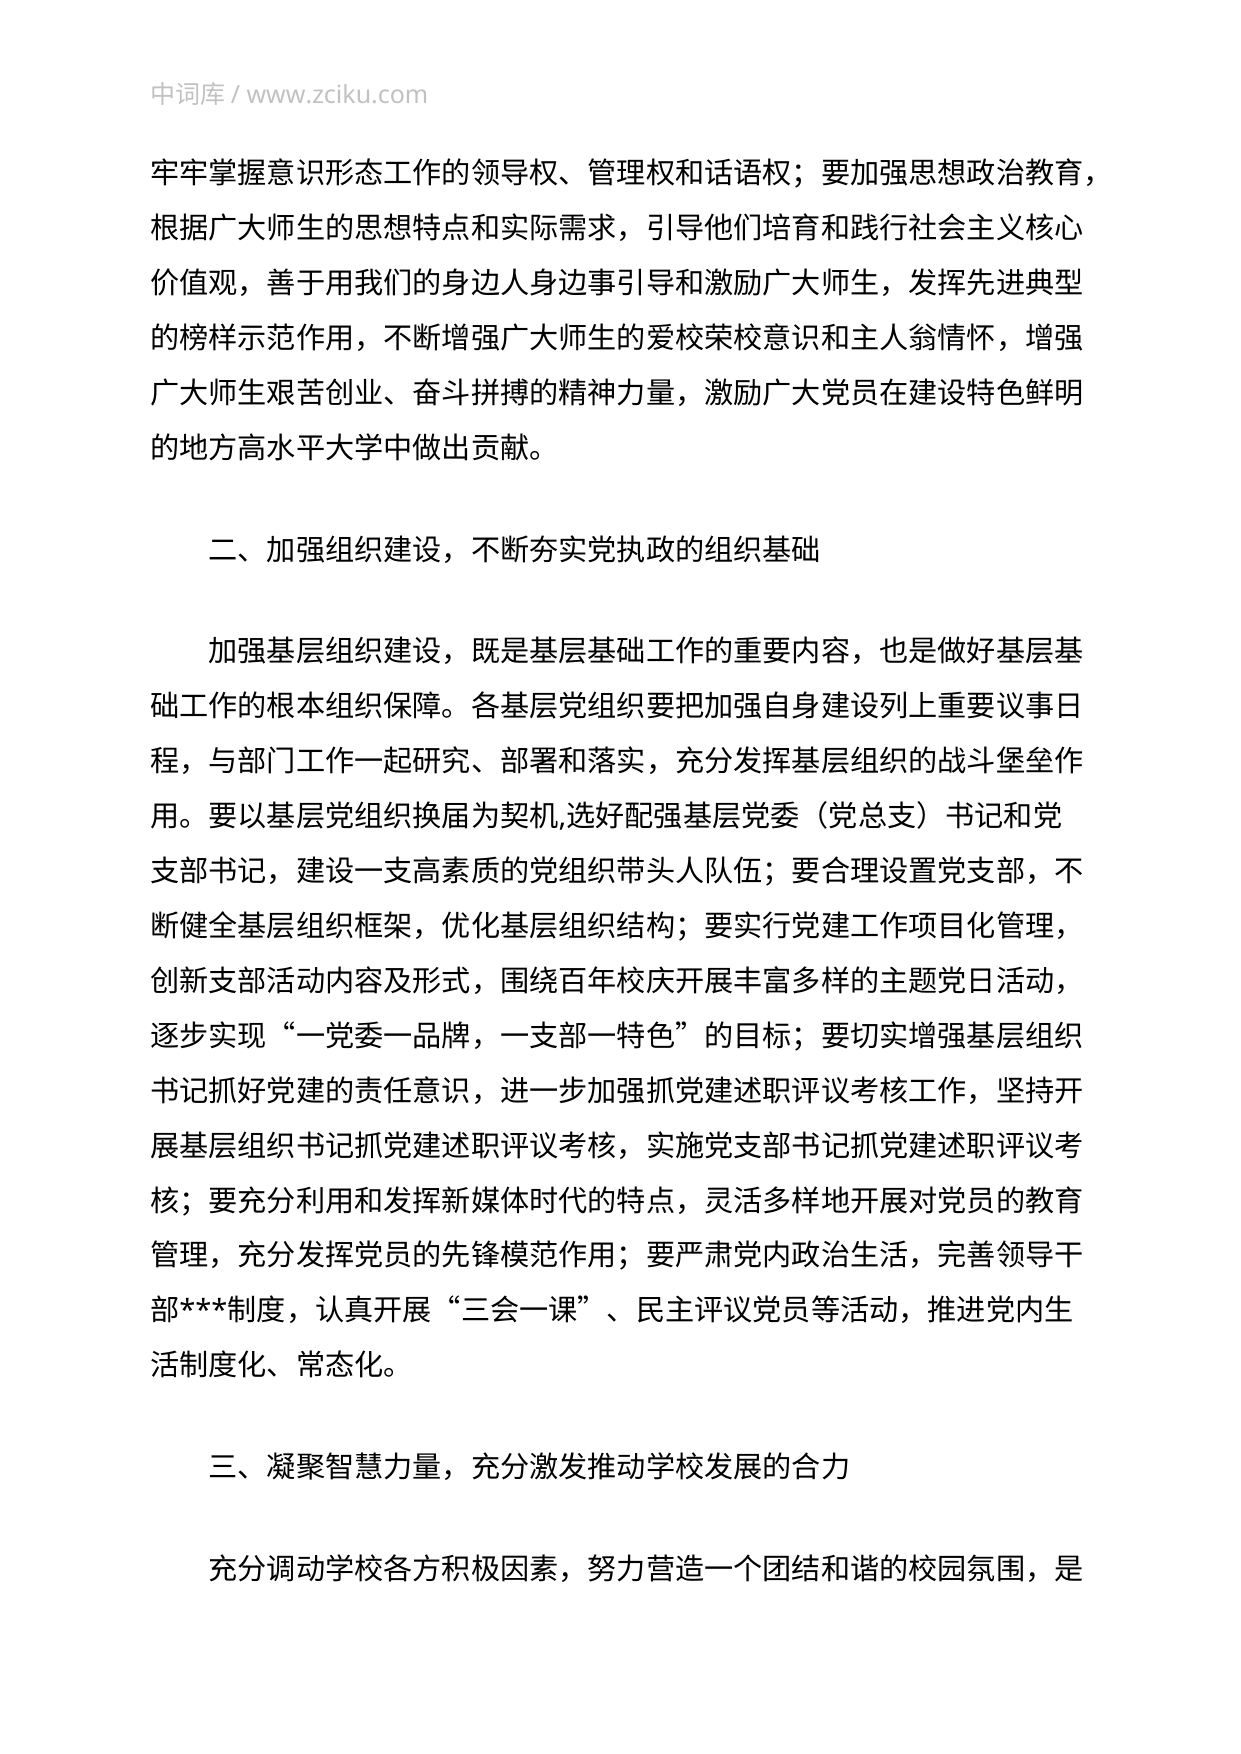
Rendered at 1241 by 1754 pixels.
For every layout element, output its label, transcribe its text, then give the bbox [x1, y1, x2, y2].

text 加强基层组织建设，既是基层基础工作的重要内容，也是做好基层基础工作的根本组织保障。各基层党组织要把加强自身建设列上重要议事日程，与部门工作一起研究、部署和落实，充分发挥基层组织的战斗堡垒作用。要以基层党组织换届为契机,选好配强基层党委（党总支）书记和党支部书记，建设一支高素质的党组织带头人队伍；要合理设置党支部，不断健全基层组织框架，优化基层组织结构；要实行党建工作项目化管理，创新支部活动内容及形式，围绕百年校庆开展丰富多样的主题党日活动，逐步实现“一党委一品牌，一支部一特色”的目标；要切实增强基层组织书记抓好党建的责任意识，进一步加强抓党建述职评议考核工作，坚持开展基层组织书记抓党建述职评议考核，实施党支部书记抓党建述职评议考核；要充分利用和发挥新媒体时代的特点，灵活多样地开展对党员的教育管理，充分发挥党员的先锋模范作用；要严肃党内政治生活，完善领导干部***制度，认真开展“三会一课”、民主评议党员等活动，推进党内生活制度化、常态化。 [150, 628, 1090, 1384]
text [150, 150, 1090, 467]
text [150, 1545, 1090, 1588]
text 二、加强组织建设，不断夯实党执政的组织基础 [150, 526, 1090, 568]
text 三、凝聚智慧力量，充分激发推动学校发展的合力 [150, 1444, 1090, 1486]
